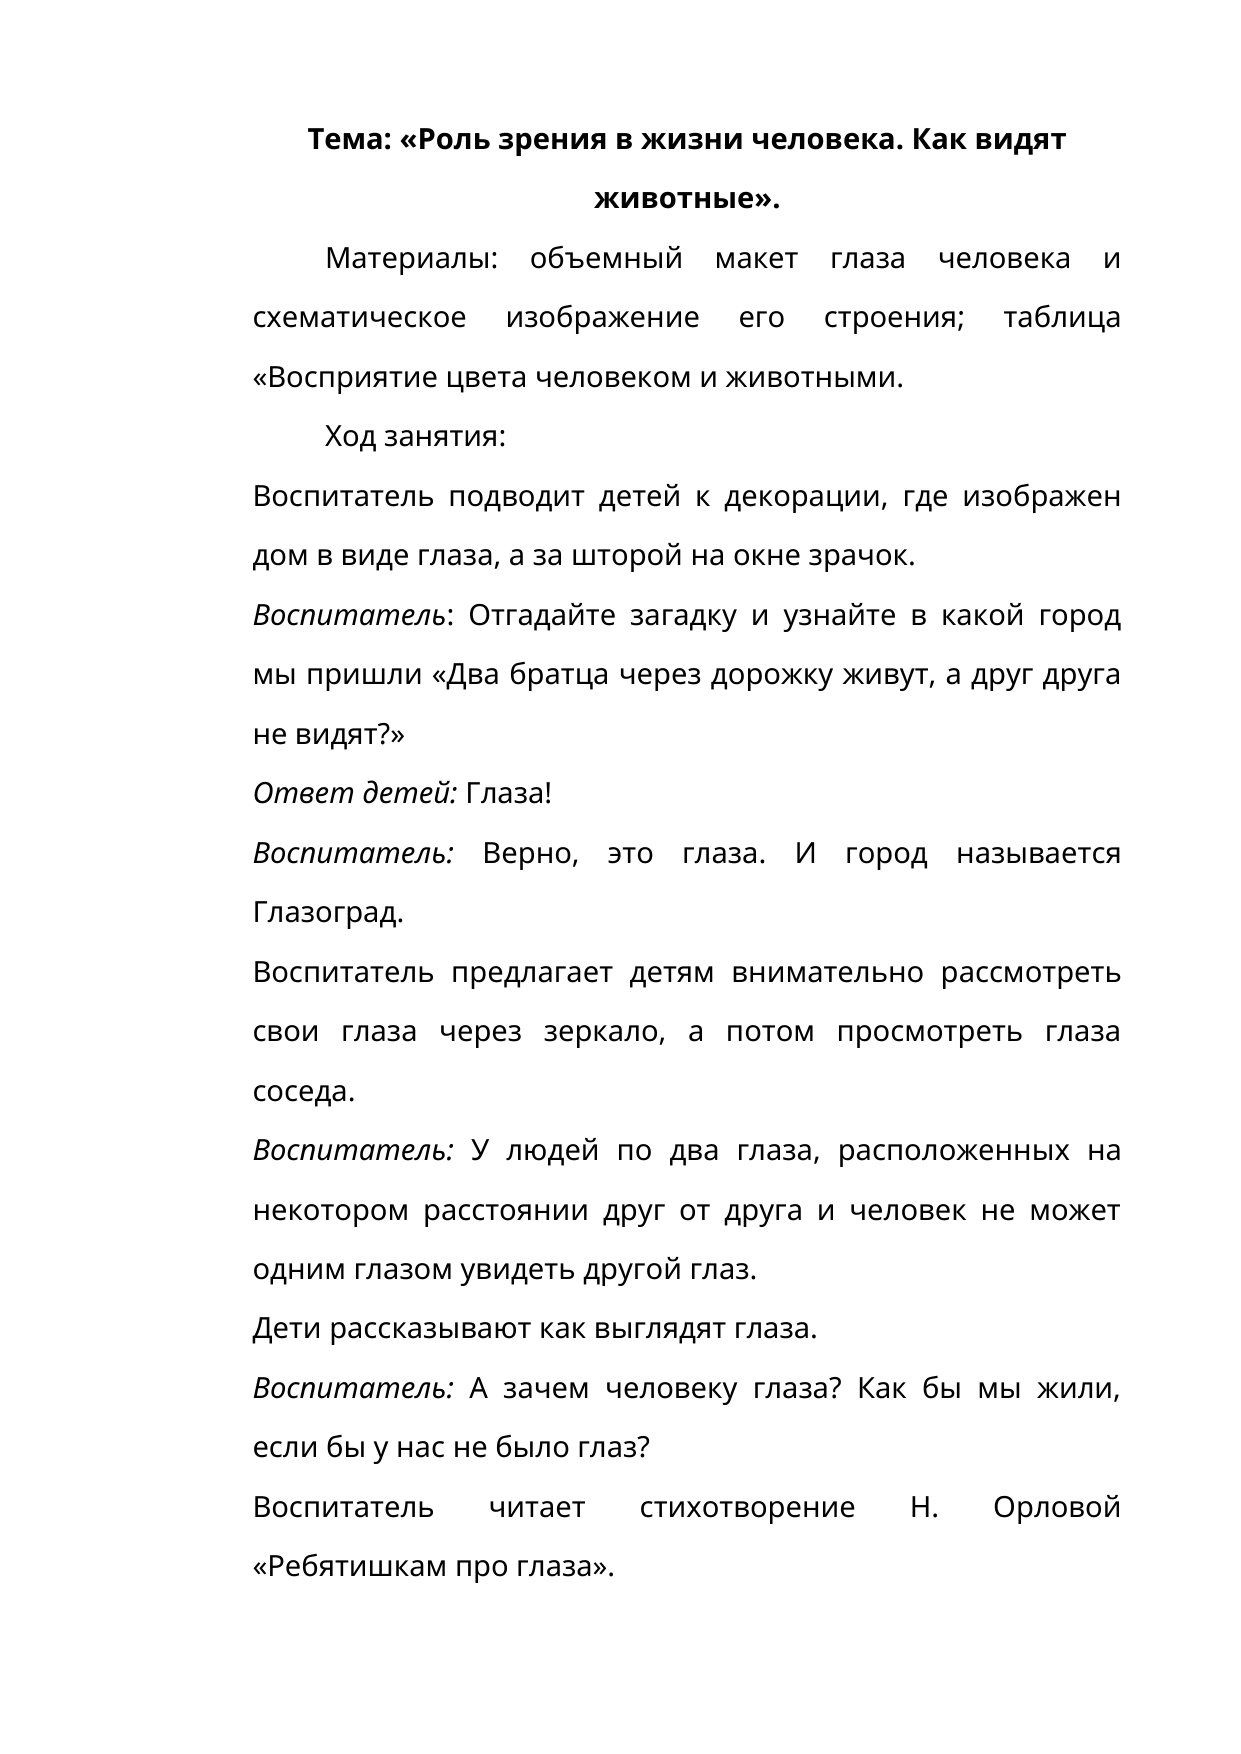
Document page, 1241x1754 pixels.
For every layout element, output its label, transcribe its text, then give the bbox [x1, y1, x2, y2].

list Ход занятия: [252, 416, 1122, 455]
list Воспитатель: А зачем человеку глаза? Как бы мы жили, если бы у нас не было глаз? [252, 1367, 1122, 1466]
list Материалы: объемный макет глаза человека и схематическое изображение его строения; таблица «Восприятие цвета человеком и животными. [252, 237, 1122, 396]
list Воспитатель: Верно, это глаза. И город называется Глазоград. [252, 832, 1122, 931]
list Ответ детей: Глаза! [252, 772, 1122, 812]
list Дети рассказывают как выглядят глаза. [252, 1308, 1122, 1347]
list Воспитатель читает стихотворение Н. Орловой «Ребятишкам про глаза». [252, 1486, 1122, 1585]
list Воспитатель: У людей по два глаза, расположенных на некотором расстоянии друг от друга и человек не может одним глазом увидеть другой глаз. [252, 1129, 1122, 1288]
list Воспитатель: Отгадайте загадку и узнайте в какой город мы пришли «Два братца через дорожку живут, а друг друга не видят?» [252, 594, 1122, 753]
list Воспитатель подводит детей к декорации, где изображен дом в виде глаза, а за шторой на окне зрачок. [252, 475, 1122, 574]
list Воспитатель предлагает детям внимательно рассмотреть свои глаза через зеркало, а потом просмотреть глаза соседа. [252, 951, 1122, 1109]
list Тема: «Роль зрения в жизни человека. Как видят животные». [252, 118, 1122, 217]
